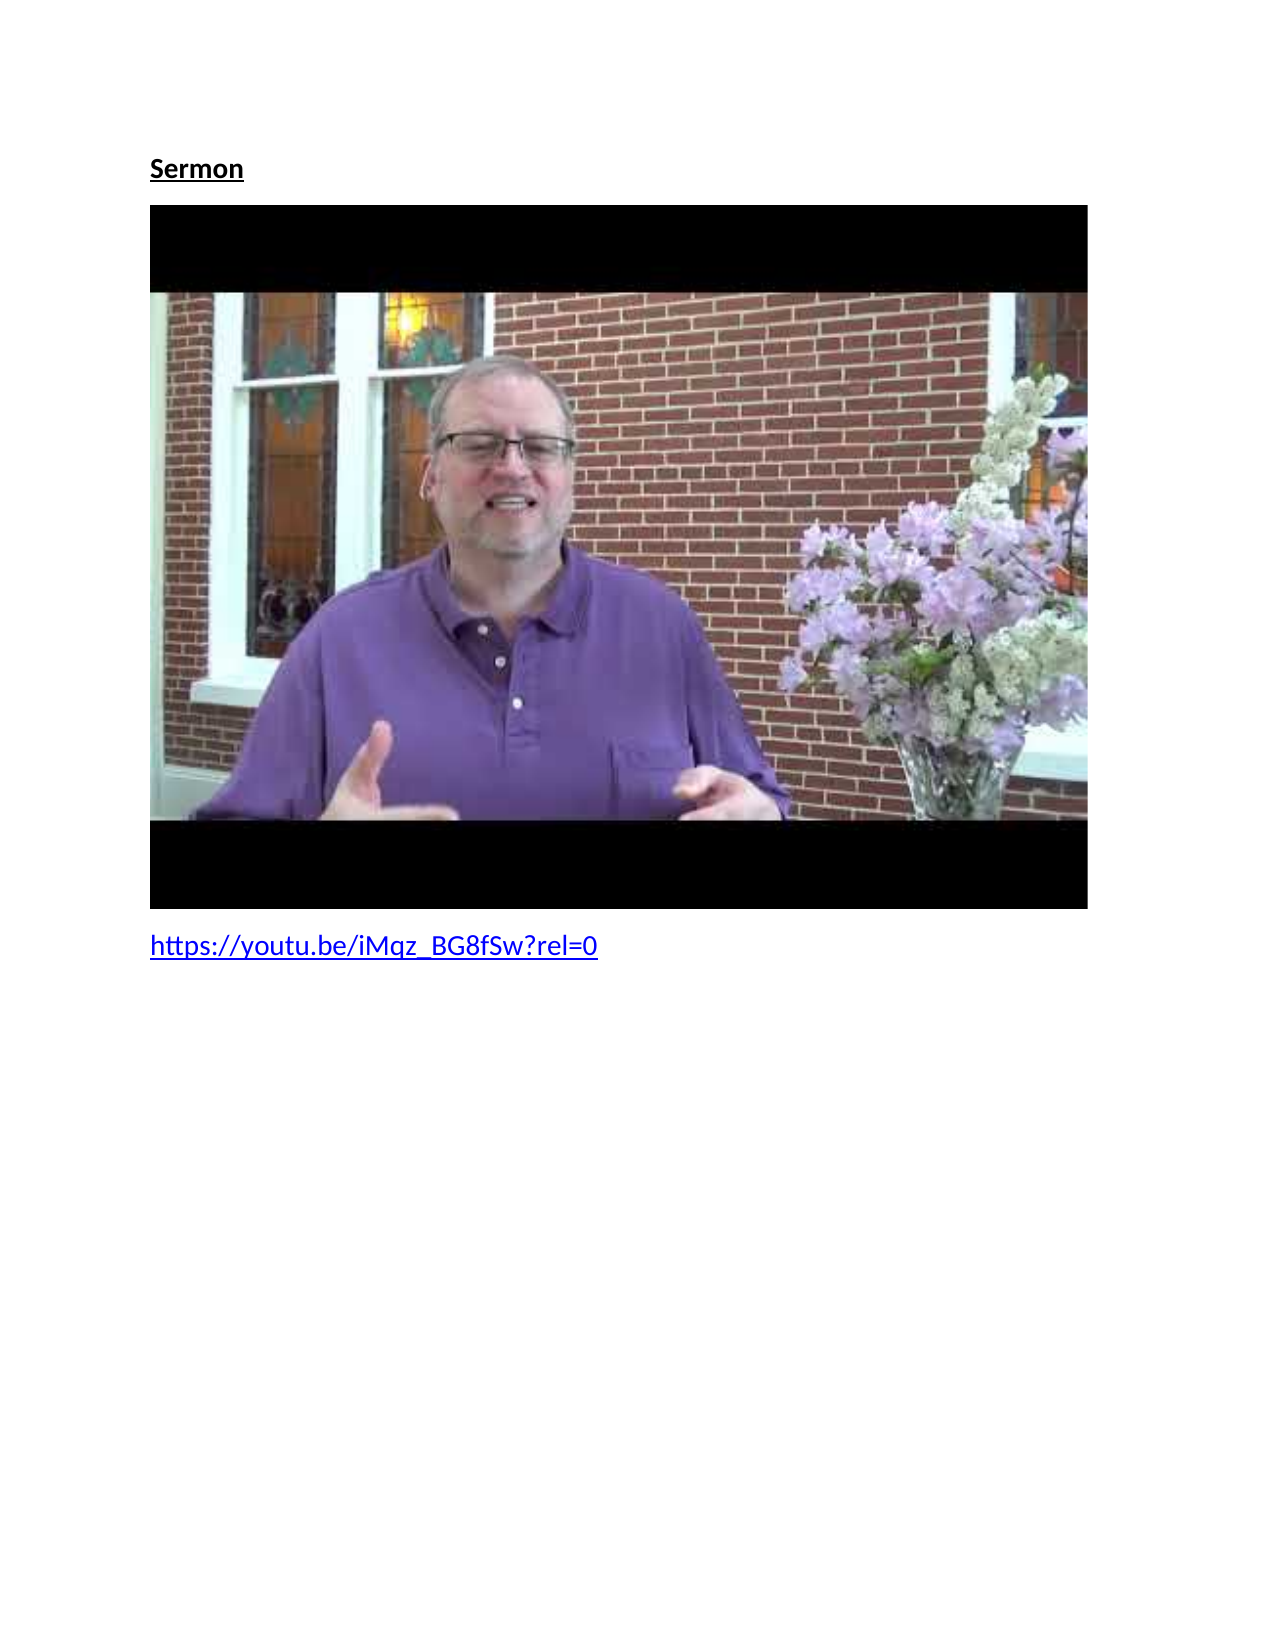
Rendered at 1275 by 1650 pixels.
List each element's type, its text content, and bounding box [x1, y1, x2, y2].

text https://youtu.be/iMqz_BG8fSw?rel=0 [150, 927, 1125, 963]
subtitle Sermon [150, 150, 1125, 186]
picture [150, 205, 1088, 909]
